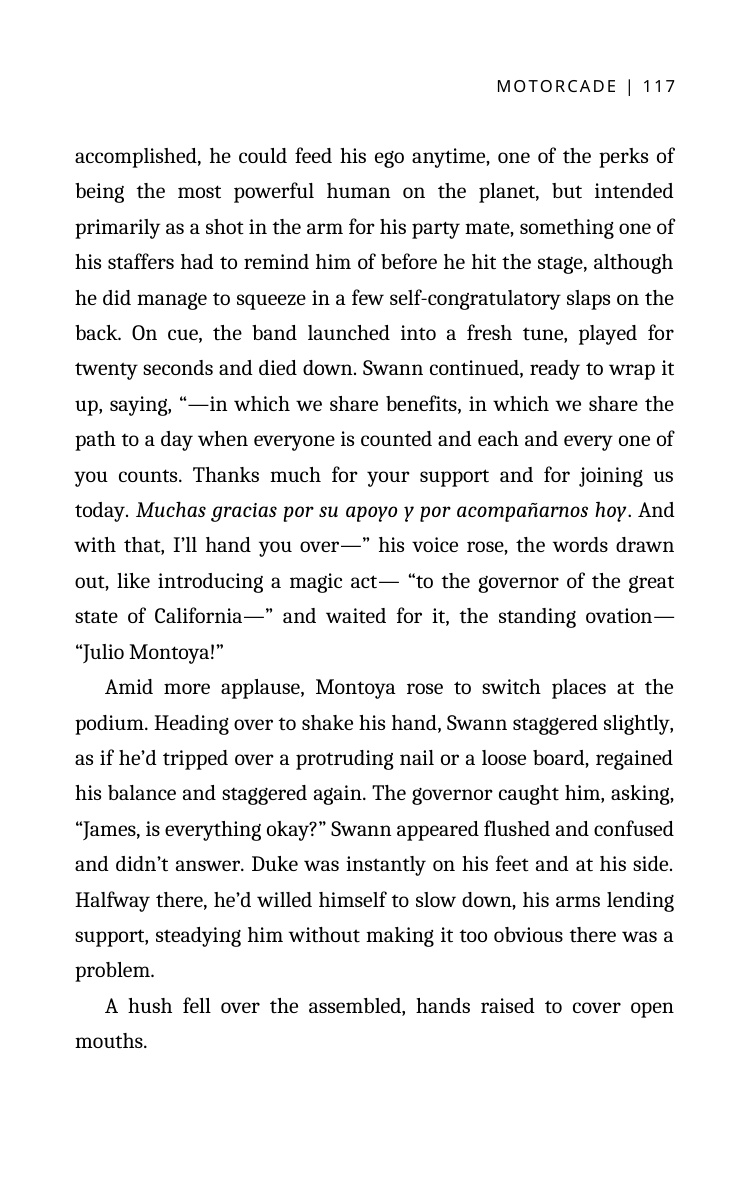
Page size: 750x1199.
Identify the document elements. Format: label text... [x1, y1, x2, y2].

text Amid more applause, Montoya rose to switch places at the podium. Heading over to shake his hand, Swann staggered slightly, as if he’d tripped over a protruding nail or a loose board, regained his balance and staggered again. The governor caught him, asking, “James, is everything okay?” Swann appeared flushed and confused and didn’t answer. Duke was instantly on his feet and at his side. Halfway there, he’d willed himself to slow down, his arms lending support, steadying him without making it too obvious there was a problem. [75, 666, 675, 985]
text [75, 135, 675, 666]
text A hush fell over the assembled, hands raised to cover open mouths. [75, 985, 675, 1056]
